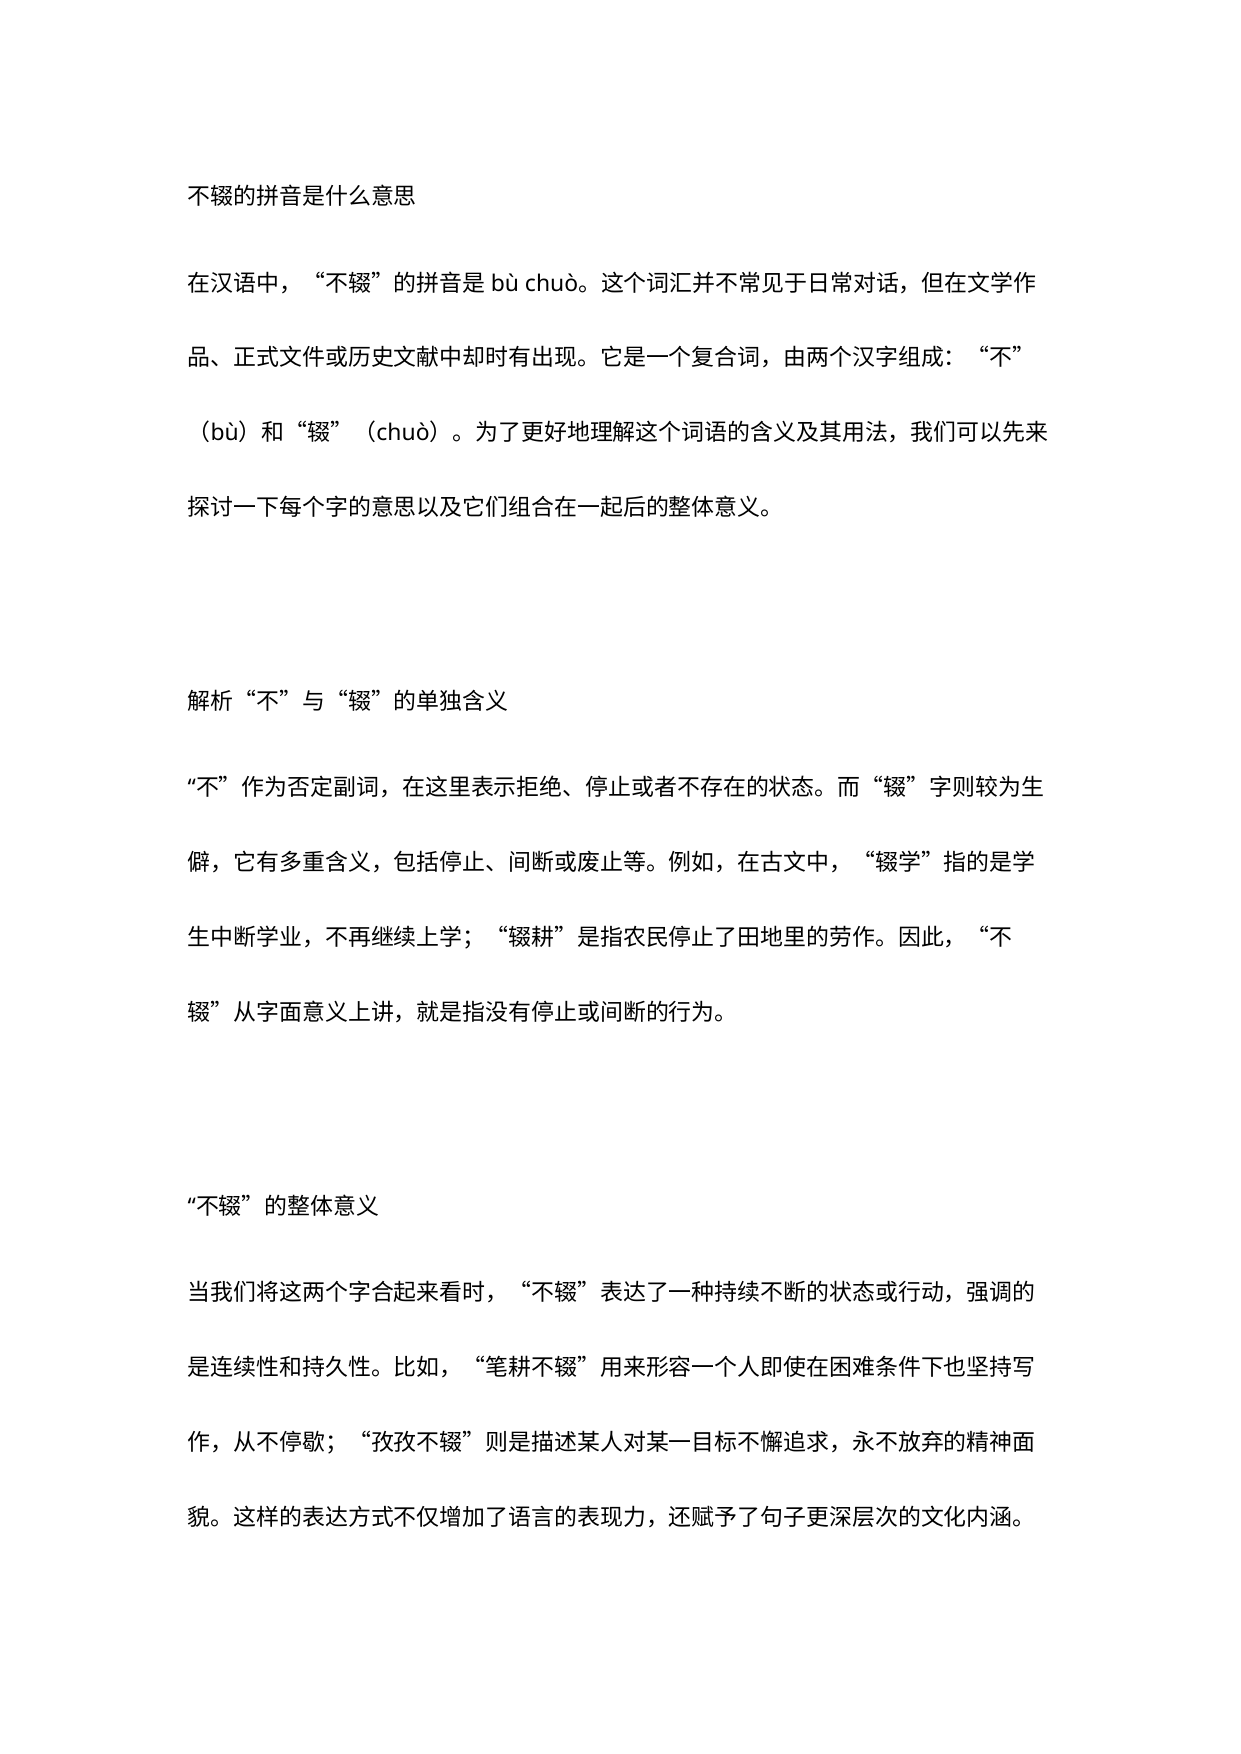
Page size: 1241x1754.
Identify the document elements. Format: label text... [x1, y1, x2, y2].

text “不”作为否定副词，在这里表示拒绝、停止或者不存在的状态。而“辍”字则较为生僻，它有多重含义，包括停止、间断或废止等。例如，在古文中，“辍学”指的是学生中断学业，不再继续上学；“辍耕”是指农民停止了田地里的劳作。因此，“不辍”从字面意义上讲，就是指没有停止或间断的行为。 [187, 753, 1053, 1042]
text 当我们将这两个字合起来看时，“不辍”表达了一种持续不断的状态或行动，强调的是连续性和持久性。比如，“笔耕不辍”用来形容一个人即使在困难条件下也坚持写作，从不停歇；“孜孜不辍”则是描述某人对某一目标不懈追求，永不放弃的精神面貌。这样的表达方式不仅增加了语言的表现力，还赋予了句子更深层次的文化内涵。 [187, 1258, 1053, 1547]
text “不辍”的整体意义 [187, 1172, 1053, 1237]
text 在汉语中，“不辍”的拼音是 bù chuò。这个词汇并不常见于日常对话，但在文学作品、正式文件或历史文献中却时有出现。它是一个复合词，由两个汉字组成：“不”（bù）和“辍”（chuò）。为了更好地理解这个词语的含义及其用法，我们可以先来探讨一下每个字的意思以及它们组合在一起后的整体意义。 [187, 248, 1053, 538]
text 不辍的拼音是什么意思 [187, 162, 1053, 227]
text 解析“不”与“辍”的单独含义 [187, 667, 1053, 732]
